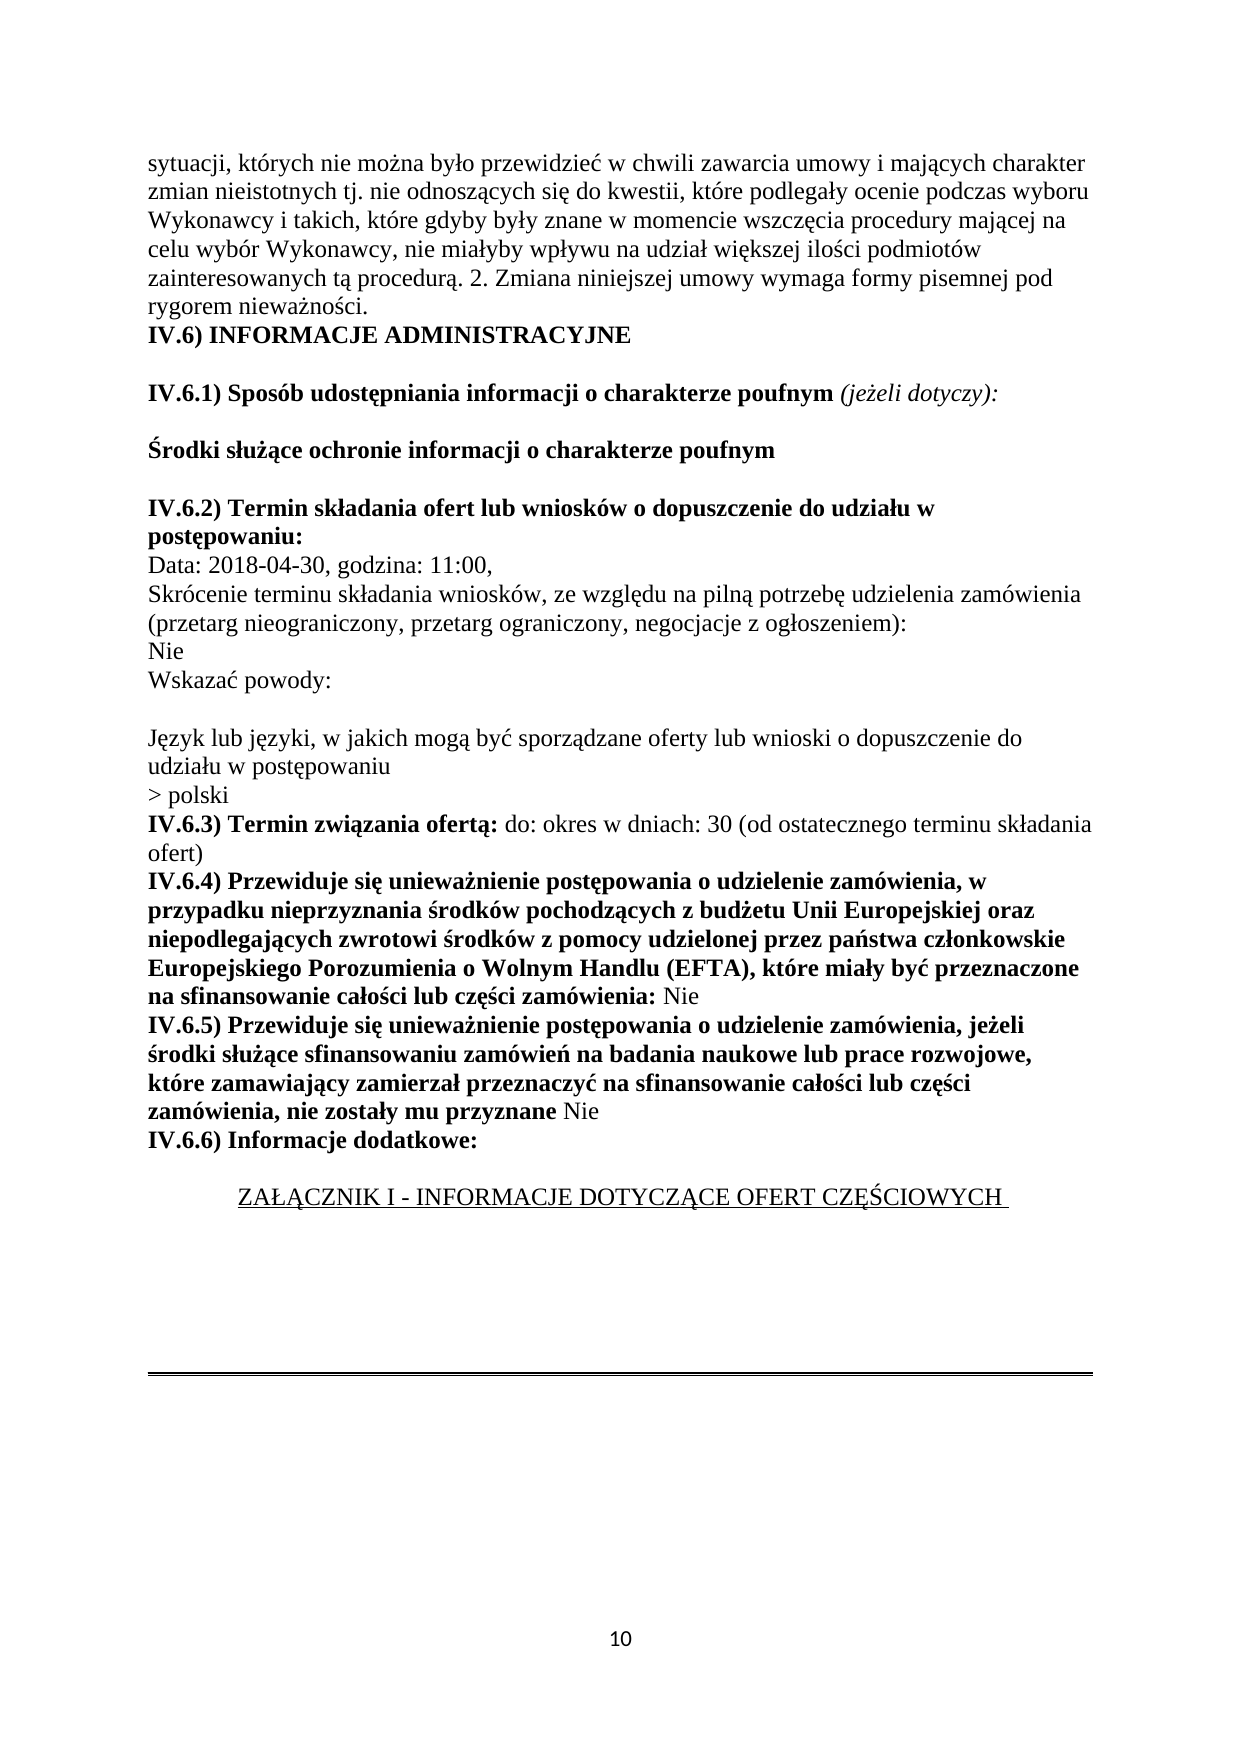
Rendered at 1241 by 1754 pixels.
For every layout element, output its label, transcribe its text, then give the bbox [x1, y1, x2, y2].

text ZAŁĄCZNIK I - INFORMACJE DOTYCZĄCE OFERT CZĘŚCIOWYCH [148, 1182, 1093, 1211]
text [148, 148, 1093, 1182]
